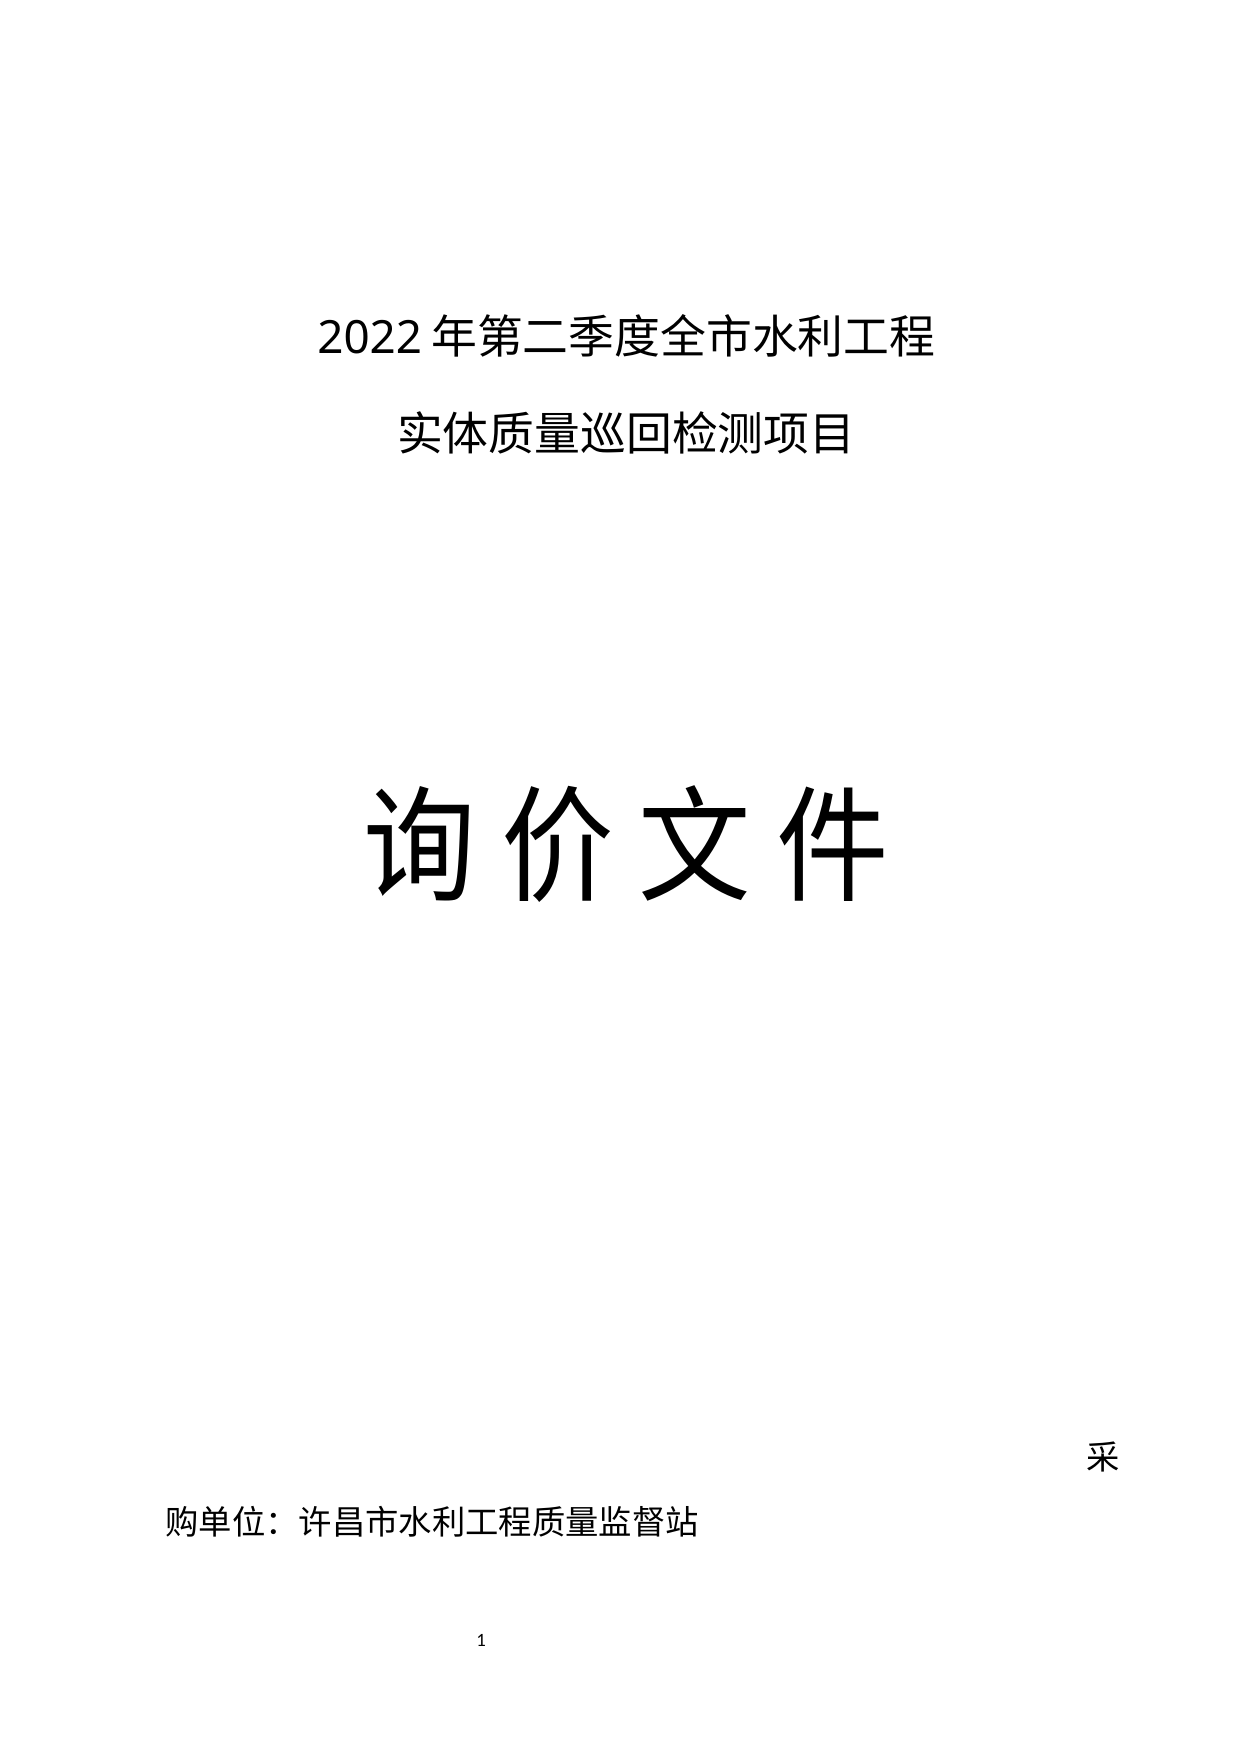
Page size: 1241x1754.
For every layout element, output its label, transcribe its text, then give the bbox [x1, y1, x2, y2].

text 2022年第二季度全市水利工程 [165, 284, 1087, 382]
text 采购单位：许昌市水利工程质量监督站 [165, 1422, 1087, 1552]
text 实体质量巡回检测项目 [165, 382, 1087, 479]
text 询 价 文 件 [165, 739, 1087, 934]
